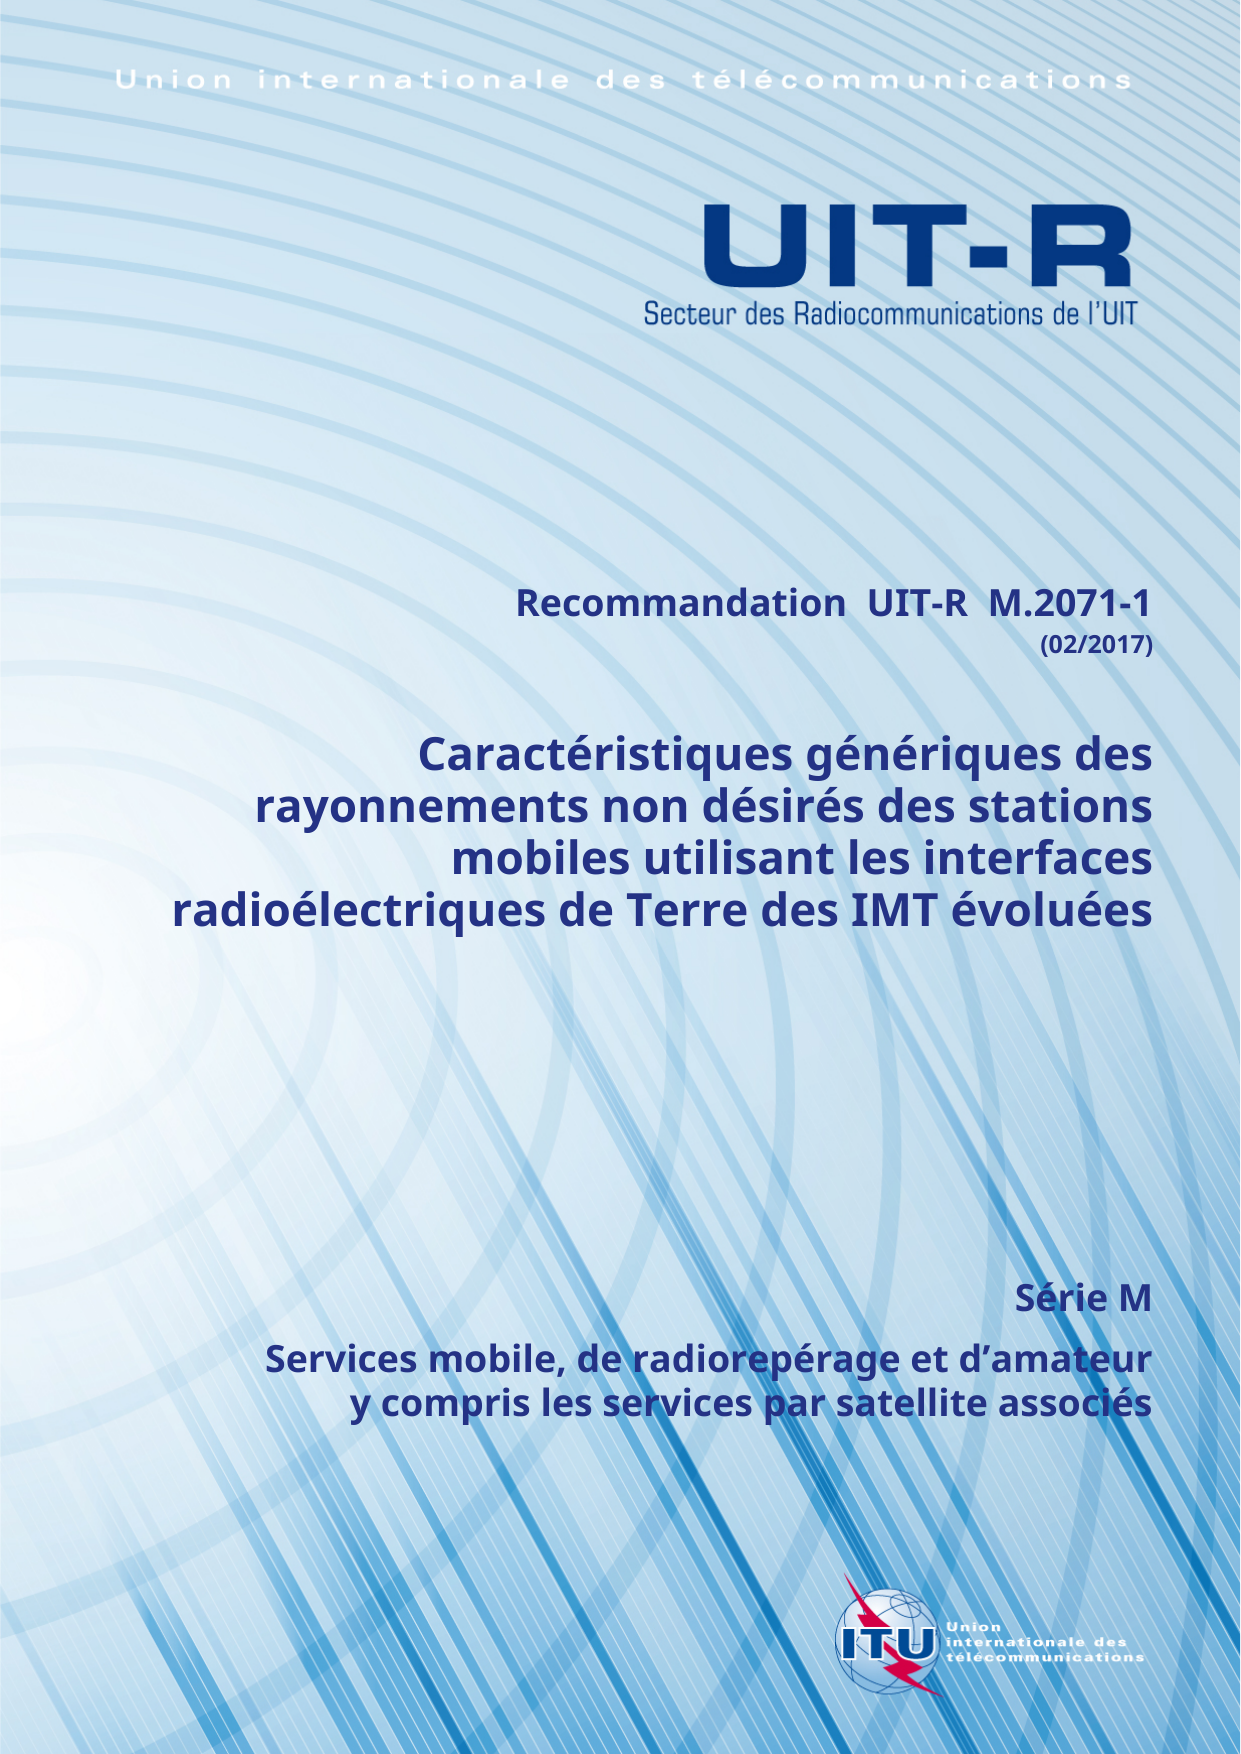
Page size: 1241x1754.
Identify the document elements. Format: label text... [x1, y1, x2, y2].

table_cell Série M Services mobile, de radiorepérage et d’amateur y compris les services par satellite associés [114, 1142, 1164, 1425]
picture [0, 0, 1241, 1754]
table_header Recommandation UIT-R M.2071-1 (02/2017) [114, 485, 1164, 660]
table_cell Caractéristiques génériques des rayonnements non désirés des stations mobiles utilisant les interfaces radioélectriques de Terre des IMT évoluées [114, 660, 1164, 1142]
